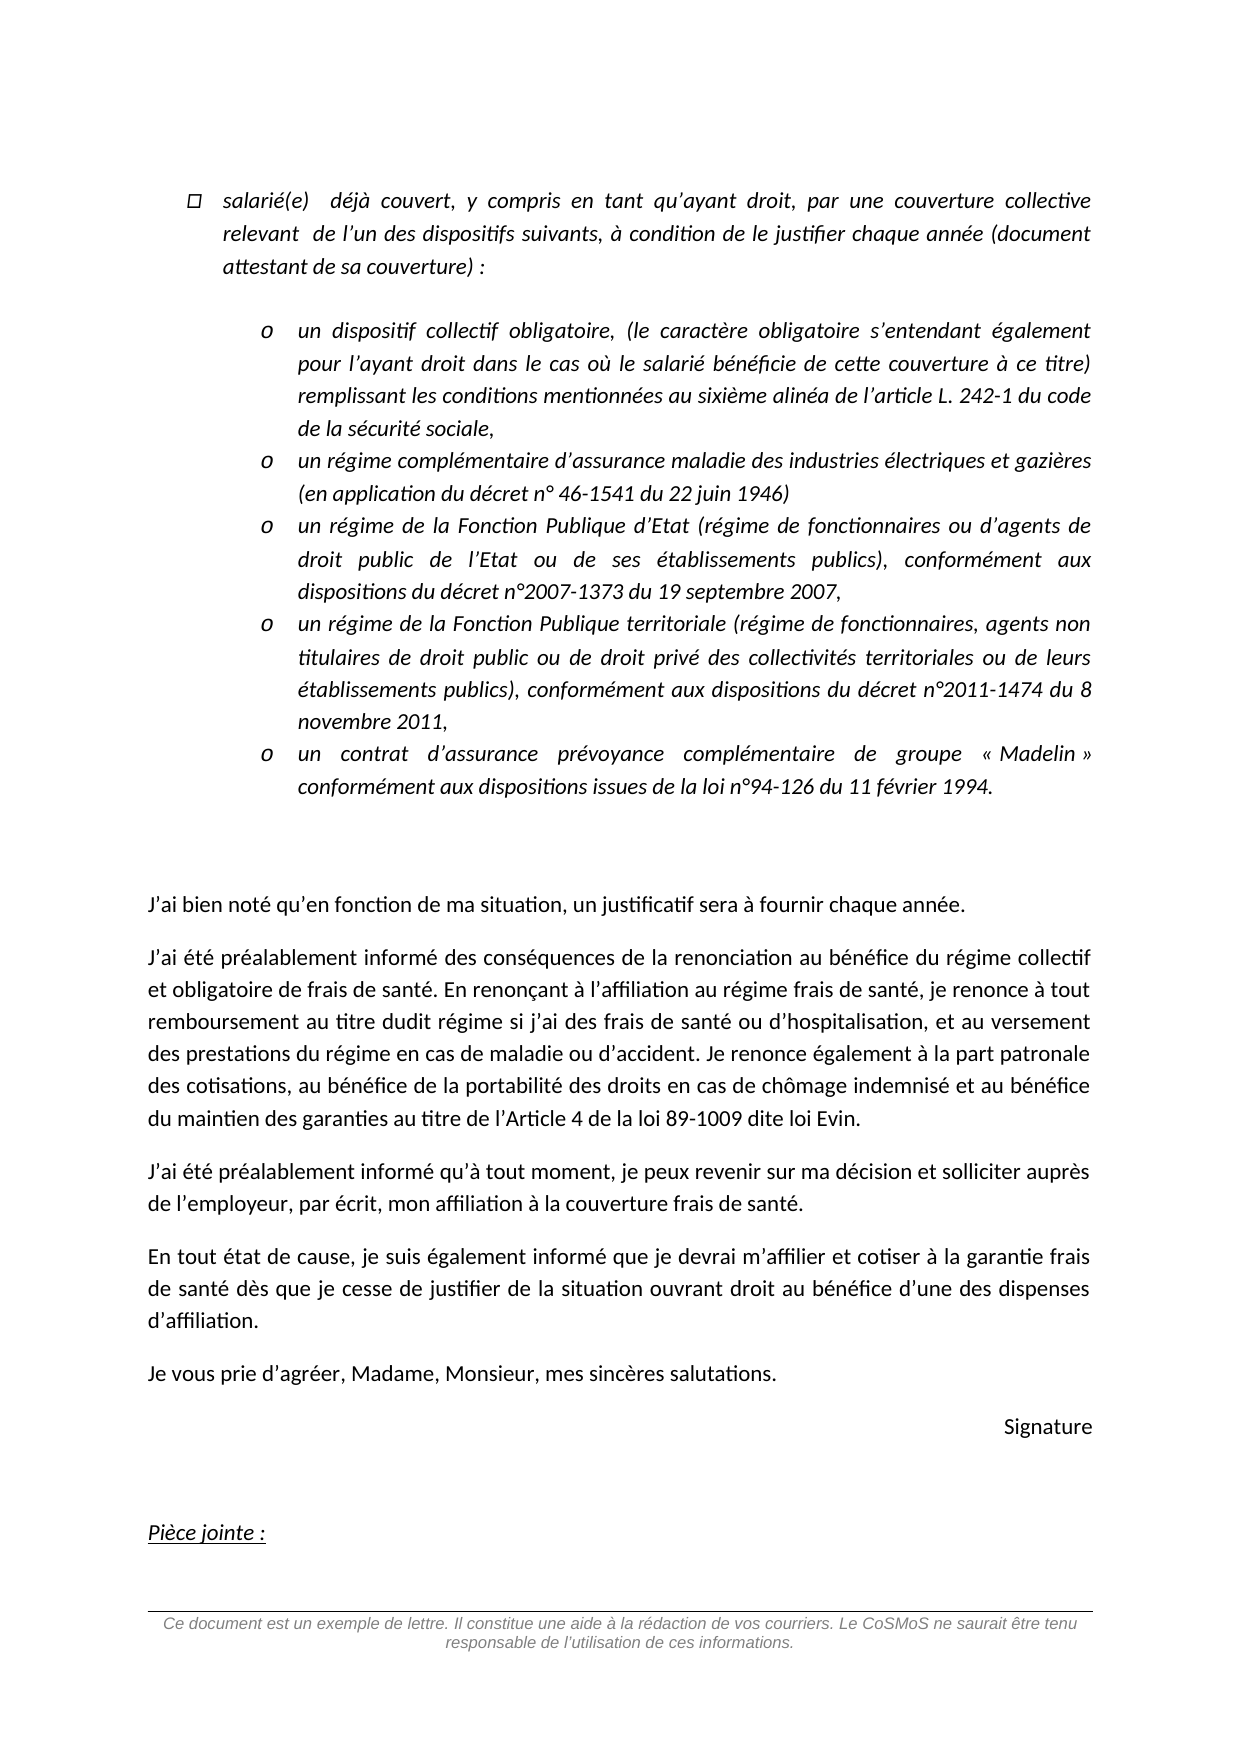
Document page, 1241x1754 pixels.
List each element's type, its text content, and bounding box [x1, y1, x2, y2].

list un régime de la Fonction Publique territoriale (régime de fonctionnaires, agents non titulaires de droit public ou de droit privé des collectivités territoriales ou de leurs établissements publics), conformément aux dispositions du décret n°2011-1474 du 8 novembre 2011, [260, 609, 1093, 735]
list un régime complémentaire d’assurance maladie des industries électriques et gazières (en application du décret n° 46-1541 du 22 juin 1946) [260, 446, 1093, 507]
list un contrat d’assurance prévoyance complémentaire de groupe « Madelin » conformément aux dispositions issues de la loi n°94-126 du 11 février 1994. [260, 739, 1093, 801]
text En tout état de cause, je suis également informé que je devrai m’affilier et cotiser à la garantie frais de santé dès que je cesse de justifier de la situation ouvrant droit au bénéfice d’une des dispenses d’affiliation. [148, 1242, 1093, 1334]
list un régime de la Fonction Publique d’Etat (régime de fonctionnaires ou d’agents de droit public de l’Etat ou de ses établissements publics), conformément aux dispositions du décret n°2007-1373 du 19 septembre 2007, [260, 512, 1093, 605]
list un dispositif collectif obligatoire, (le caractère obligatoire s’entendant également pour l’ayant droit dans le cas où le salarié bénéficie de cette couverture à ce titre) remplissant les conditions mentionnées au sixième alinéa de l’article L. 242-1 du code de la sécurité sociale, [260, 316, 1093, 442]
text J’ai été préalablement informé qu’à tout moment, je peux revenir sur ma décision et solliciter auprès de l’employeur, par écrit, mon affiliation à la couverture frais de santé. [148, 1157, 1093, 1217]
text Je vous prie d’agréer, Madame, Monsieur, mes sincères salutations. [148, 1359, 1093, 1387]
text Pièce jointe : [148, 1518, 1093, 1547]
list salarié(e) déjà couvert, y compris en tant qu’ayant droit, par une couverture collective relevant de l’un des dispositifs suivants, à condition de le justifier chaque année (document attestant de sa couverture) : [185, 180, 1093, 280]
text J’ai bien noté qu’en fonction de ma situation, un justificatif sera à fournir chaque année. [148, 890, 1093, 918]
text J’ai été préalablement informé des conséquences de la renonciation au bénéfice du régime collectif et obligatoire de frais de santé. En renonçant à l’affiliation au régime frais de santé, je renonce à tout remboursement au titre dudit régime si j’ai des frais de santé ou d’hospitalisation, et au versement des prestations du régime en cas de maladie ou d’accident. Je renonce également à la part patronale des cotisations, au bénéfice de la portabilité des droits en cas de chômage indemnisé et au bénéfice du maintien des garanties au titre de l’Article 4 de la loi 89-1009 dite loi Evin. [148, 943, 1093, 1132]
text Signature [148, 1412, 1093, 1441]
